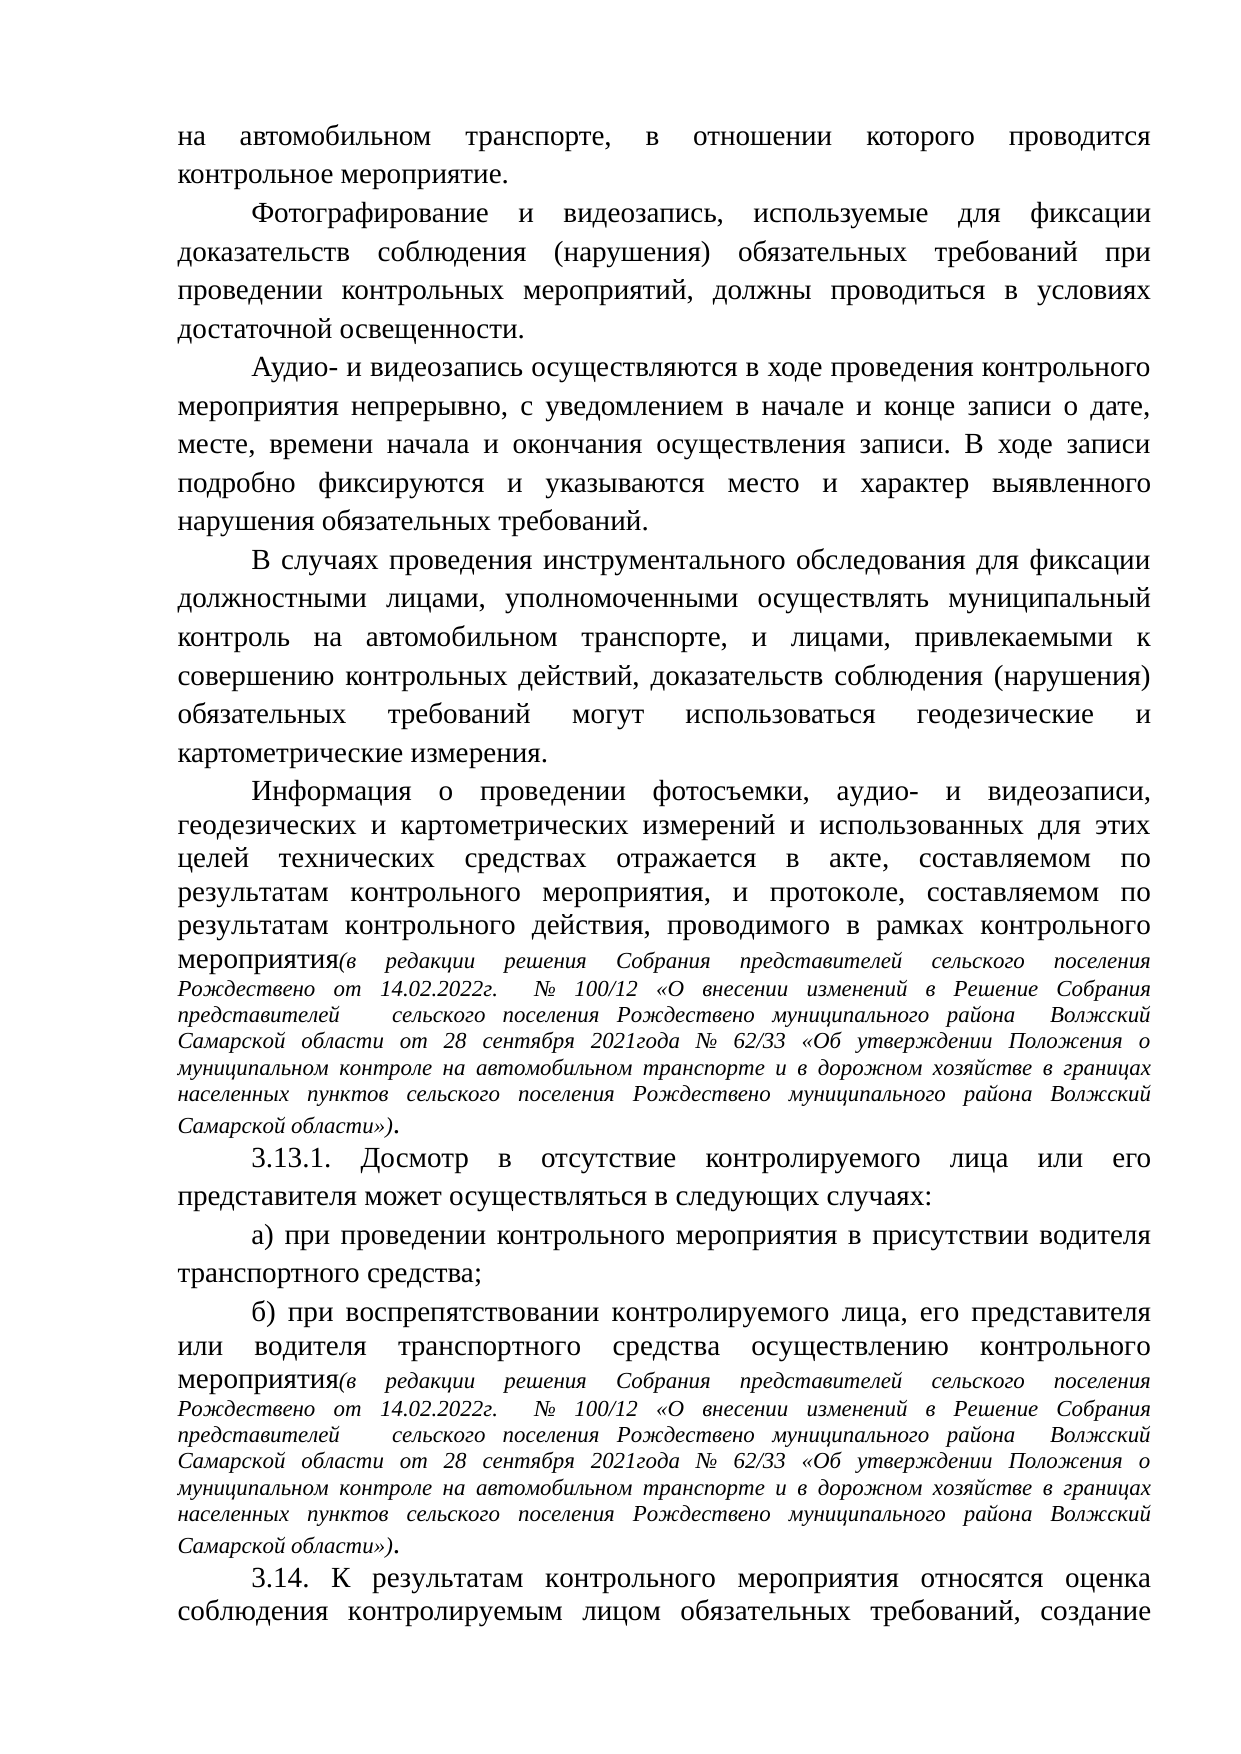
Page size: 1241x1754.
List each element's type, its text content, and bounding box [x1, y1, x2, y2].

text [177, 1560, 1152, 1627]
text Фотографирование и видеозапись, используемые для фиксации доказательств соблюдения (нарушения) обязательных требований при проведении контрольных мероприятий, должны проводиться в условиях достаточной освещенности. [177, 195, 1152, 344]
text 3.13.1. Досмотр в отсутствие контролируемого лица или его представителя может осуществляться в следующих случаях: [177, 1140, 1152, 1212]
text а) при проведении контрольного мероприятия в присутствии водителя транспортного средства; [177, 1217, 1152, 1289]
text Аудио- и видеозапись осуществляются в ходе проведения контрольного мероприятия непрерывно, с уведомлением в начале и конце записи о дате, месте, времени начала и окончания осуществления записи. В ходе записи подробно фиксируются и указываются место и характер выявленного нарушения обязательных требований. [177, 349, 1152, 537]
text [177, 118, 1152, 190]
text б) при воспрепятствовании контролируемого лица, его представителя или водителя транспортного средства осуществлению контрольного мероприятия(в редакции решения Собрания представителей сельского поселения Рождествено от 14.02.2022г. № 100/12 «О внесении изменений в Решение Собрания представителей сельского поселения Рождествено муниципального района Волжский Самарской области от 28 сентября 2021года № 62/33 «Об утверждении Положения о муниципальном контроле на автомобильном транспорте и в дорожном хозяйстве в границах населенных пунктов сельского поселения Рождествено муниципального района Волжский Самарской области»). [177, 1294, 1152, 1560]
text В случаях проведения инструментального обследования для фиксации должностными лицами, уполномоченными осуществлять муниципальный контроль на автомобильном транспорте, и лицами, привлекаемыми к совершению контрольных действий, доказательств соблюдения (нарушения) обязательных требований могут использоваться геодезические и картометрические измерения. [177, 542, 1152, 768]
text Информация о проведении фотосъемки, аудио- и видеозаписи, геодезических и картометрических измерений и использованных для этих целей технических средствах отражается в акте, составляемом по результатам контрольного мероприятия, и протоколе, составляемом по результатам контрольного действия, проводимого в рамках контрольного мероприятия(в редакции решения Собрания представителей сельского поселения Рождествено от 14.02.2022г. № 100/12 «О внесении изменений в Решение Собрания представителей сельского поселения Рождествено муниципального района Волжский Самарской области от 28 сентября 2021года № 62/33 «Об утверждении Положения о муниципальном контроле на автомобильном транспорте и в дорожном хозяйстве в границах населенных пунктов сельского поселения Рождествено муниципального района Волжский Самарской области»). [177, 773, 1152, 1140]
